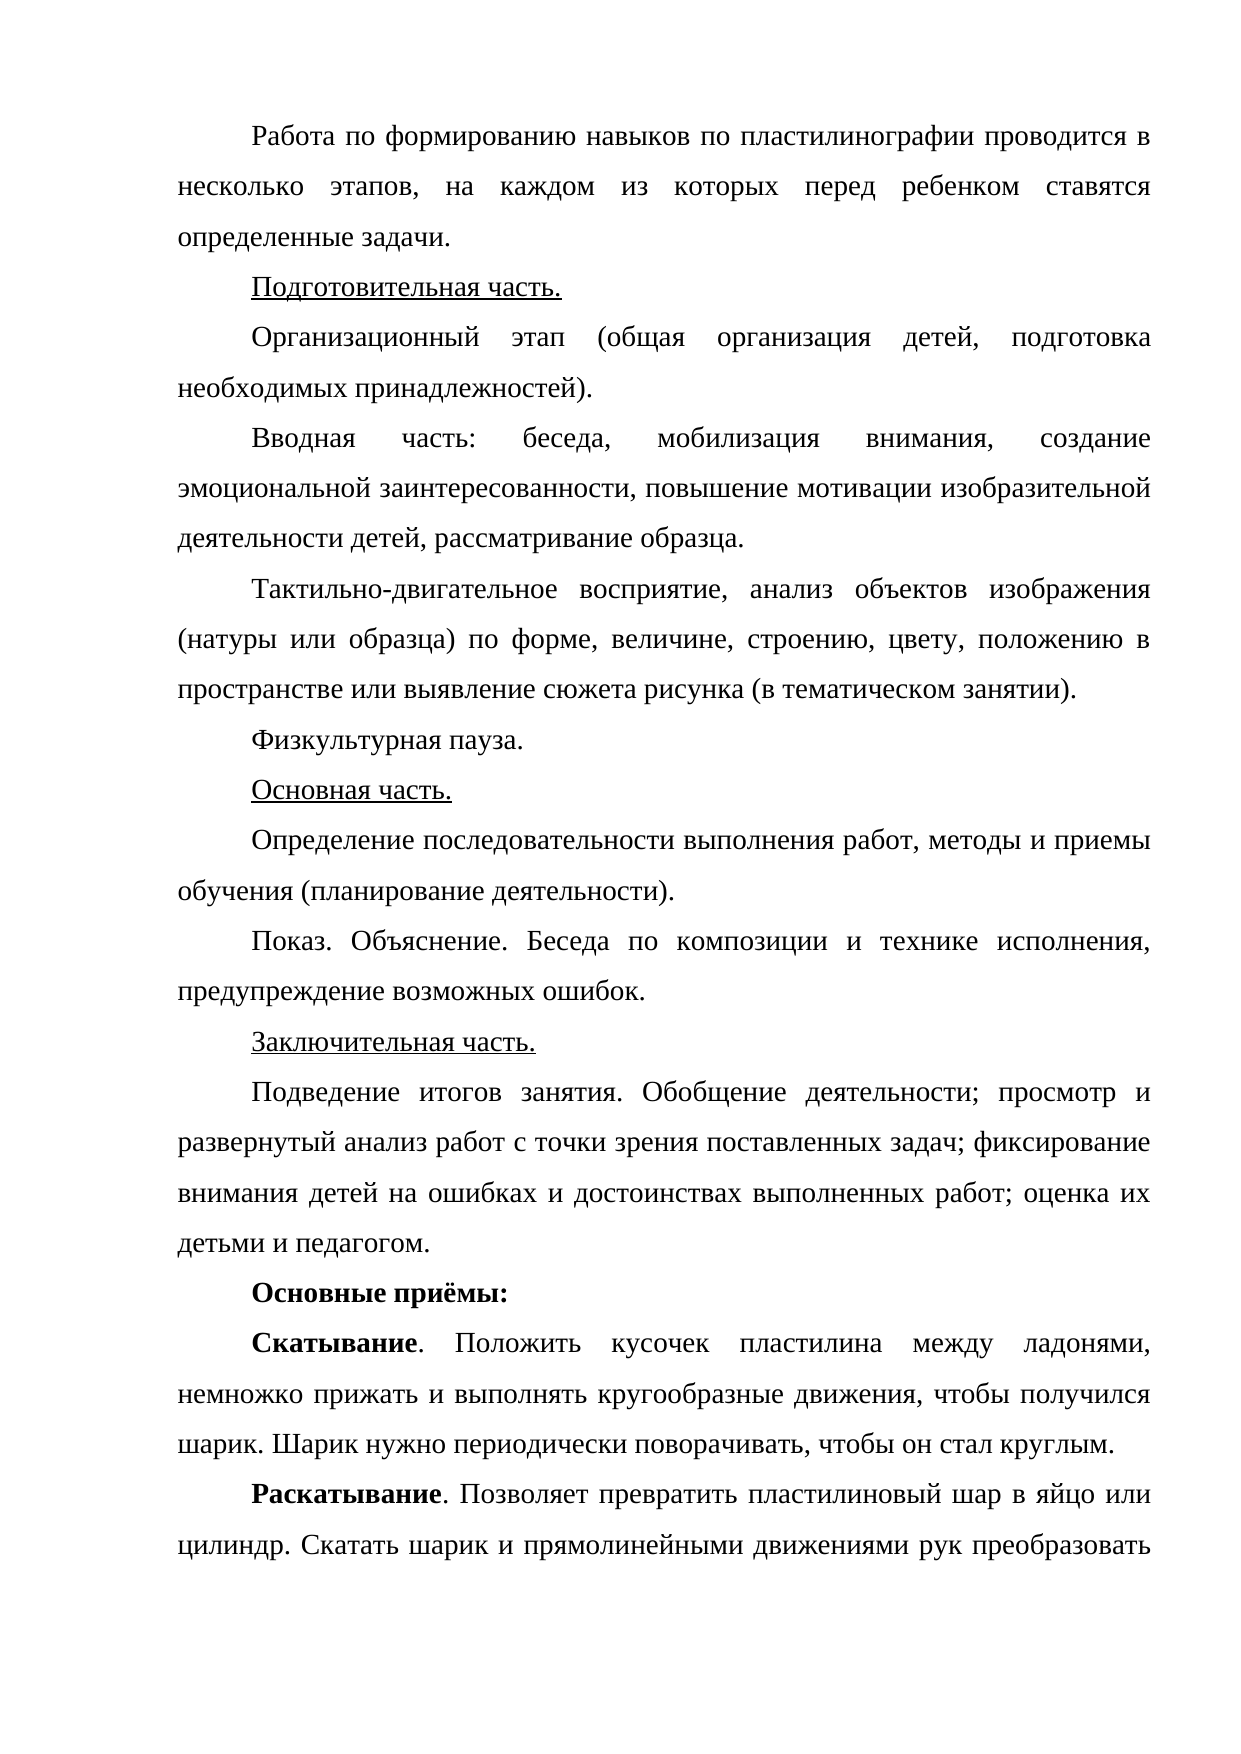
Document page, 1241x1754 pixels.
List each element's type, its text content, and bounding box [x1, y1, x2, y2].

text Тактильно-двигательное восприятие, анализ объектов изображения (натуры или образца) по форме, величине, строению, цвету, положению в пространстве или выявление сюжета рисунка (в тематическом занятии). [177, 571, 1152, 705]
text Организационный этап (общая организация детей, подготовка необходимых принадлежностей). [177, 319, 1152, 403]
text Работа по формированию навыков по пластилинографии проводится в несколько этапов, на каждом из которых перед ребенком ставятся определенные задачи. [177, 118, 1152, 252]
text Показ. Объяснение. Беседа по композиции и технике исполнения, предупреждение возможных ошибок. [177, 923, 1152, 1007]
text Определение последовательности выполнения работ, методы и приемы обучения (планирование деятельности). [177, 822, 1152, 906]
text Подготовительная часть. [177, 269, 1152, 303]
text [177, 1477, 1152, 1560]
text Заключительная часть. [177, 1024, 1152, 1057]
text Основные приёмы: [177, 1275, 1152, 1309]
text Основная часть. [177, 772, 1152, 806]
text Скатывание. Положить кусочек пластилина между ладонями, немножко прижать и выполнять кругообразные движения, чтобы получился шарик. Шарик нужно периодически поворачивать, чтобы он стал круглым. [177, 1326, 1152, 1460]
text Подведение итогов занятия. Обобщение деятельности; просмотр и развернутый анализ работ с точки зрения поставленных задач; фиксирование внимания детей на ошибках и достоинствах выполненных работ; оценка их детьми и педагогом. [177, 1074, 1152, 1258]
text Вводная часть: беседа, мобилизация внимания, создание эмоциональной заинтересованности, повышение мотивации изобразительной деятельности детей, рассматривание образца. [177, 420, 1152, 554]
text Физкультурная пауза. [177, 722, 1152, 755]
